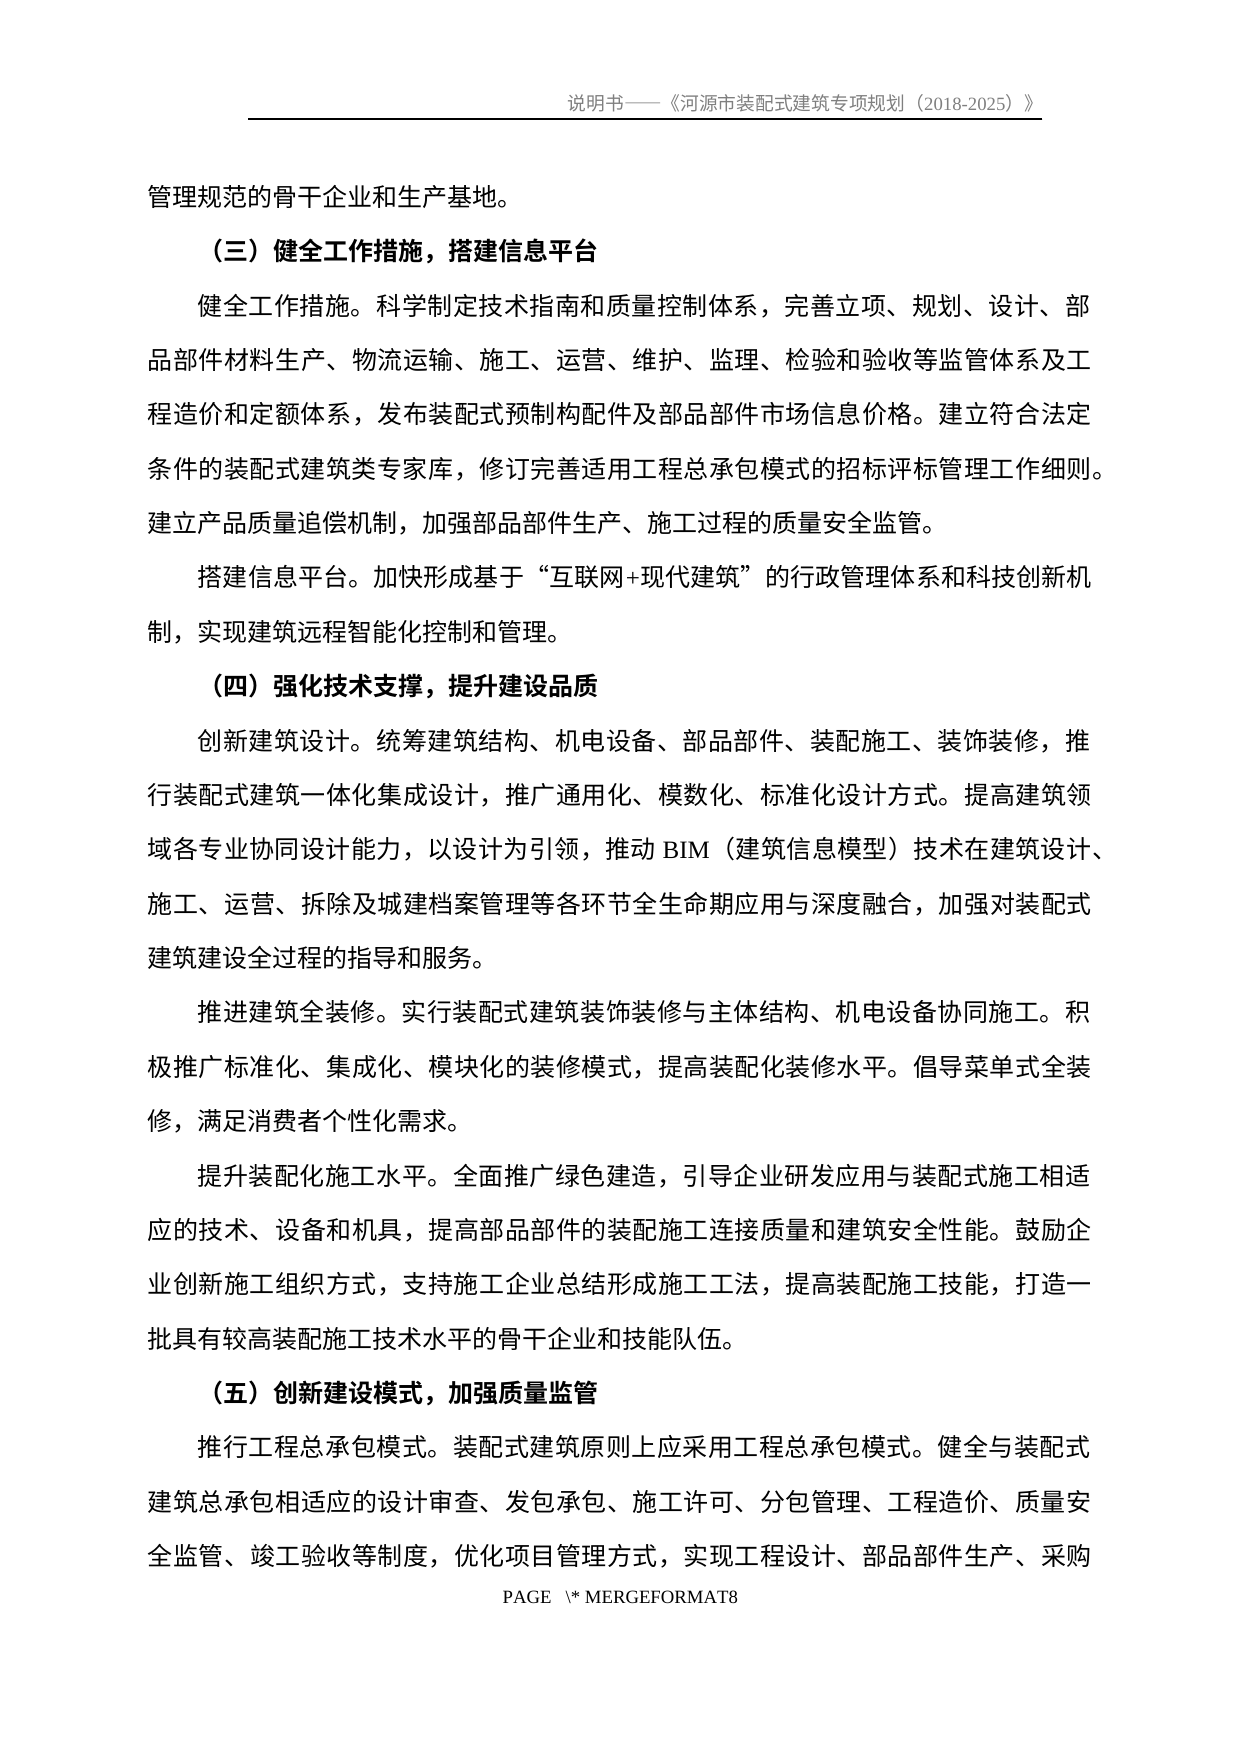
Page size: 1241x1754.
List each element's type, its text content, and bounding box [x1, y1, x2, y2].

text 推进建筑全装修。实行装配式建筑装饰装修与主体结构、机电设备协同施工。积极推广标准化、集成化、模块化的装修模式，提高装配化装修水平。倡导菜单式全装修，满足消费者个性化需求。 [148, 993, 1092, 1138]
text 搭建信息平台。加快形成基于“互联网+现代建筑”的行政管理体系和科技创新机制，实现建筑远程智能化控制和管理。 [148, 558, 1092, 648]
text 健全工作措施。科学制定技术指南和质量控制体系，完善立项、规划、设计、部品部件材料生产、物流运输、施工、运营、维护、监理、检验和验收等监管体系及工程造价和定额体系，发布装配式预制构配件及部品部件市场信息价格。建立符合法定条件的装配式建筑类专家库，修订完善适用工程总承包模式的招标评标管理工作细则。建立产品质量追偿机制，加强部品部件生产、施工过程的质量安全监管。 [148, 286, 1092, 540]
text 提升装配化施工水平。全面推广绿色建造，引导企业研发应用与装配式施工相适应的技术、设备和机具，提高部品部件的装配施工连接质量和建筑安全性能。鼓励企业创新施工组织方式，支持施工企业总结形成施工工法，提高装配施工技能，打造一批具有较高装配施工技术水平的骨干企业和技能队伍。 [148, 1156, 1092, 1355]
text （四）强化技术支撑，提升建设品质 [148, 667, 1092, 703]
text （三）健全工作措施，搭建信息平台 [148, 232, 1092, 268]
text （五）创新建设模式，加强质量监管 [148, 1373, 1092, 1410]
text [148, 1428, 1092, 1573]
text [148, 177, 1092, 213]
text 创新建筑设计。统筹建筑结构、机电设备、部品部件、装配施工、装饰装修，推行装配式建筑一体化集成设计，推广通用化、模数化、标准化设计方式。提高建筑领域各专业协同设计能力，以设计为引领，推动BIM（建筑信息模型）技术在建筑设计、施工、运营、拆除及城建档案管理等各环节全生命期应用与深度融合，加强对装配式建筑建设全过程的指导和服务。 [148, 721, 1092, 975]
